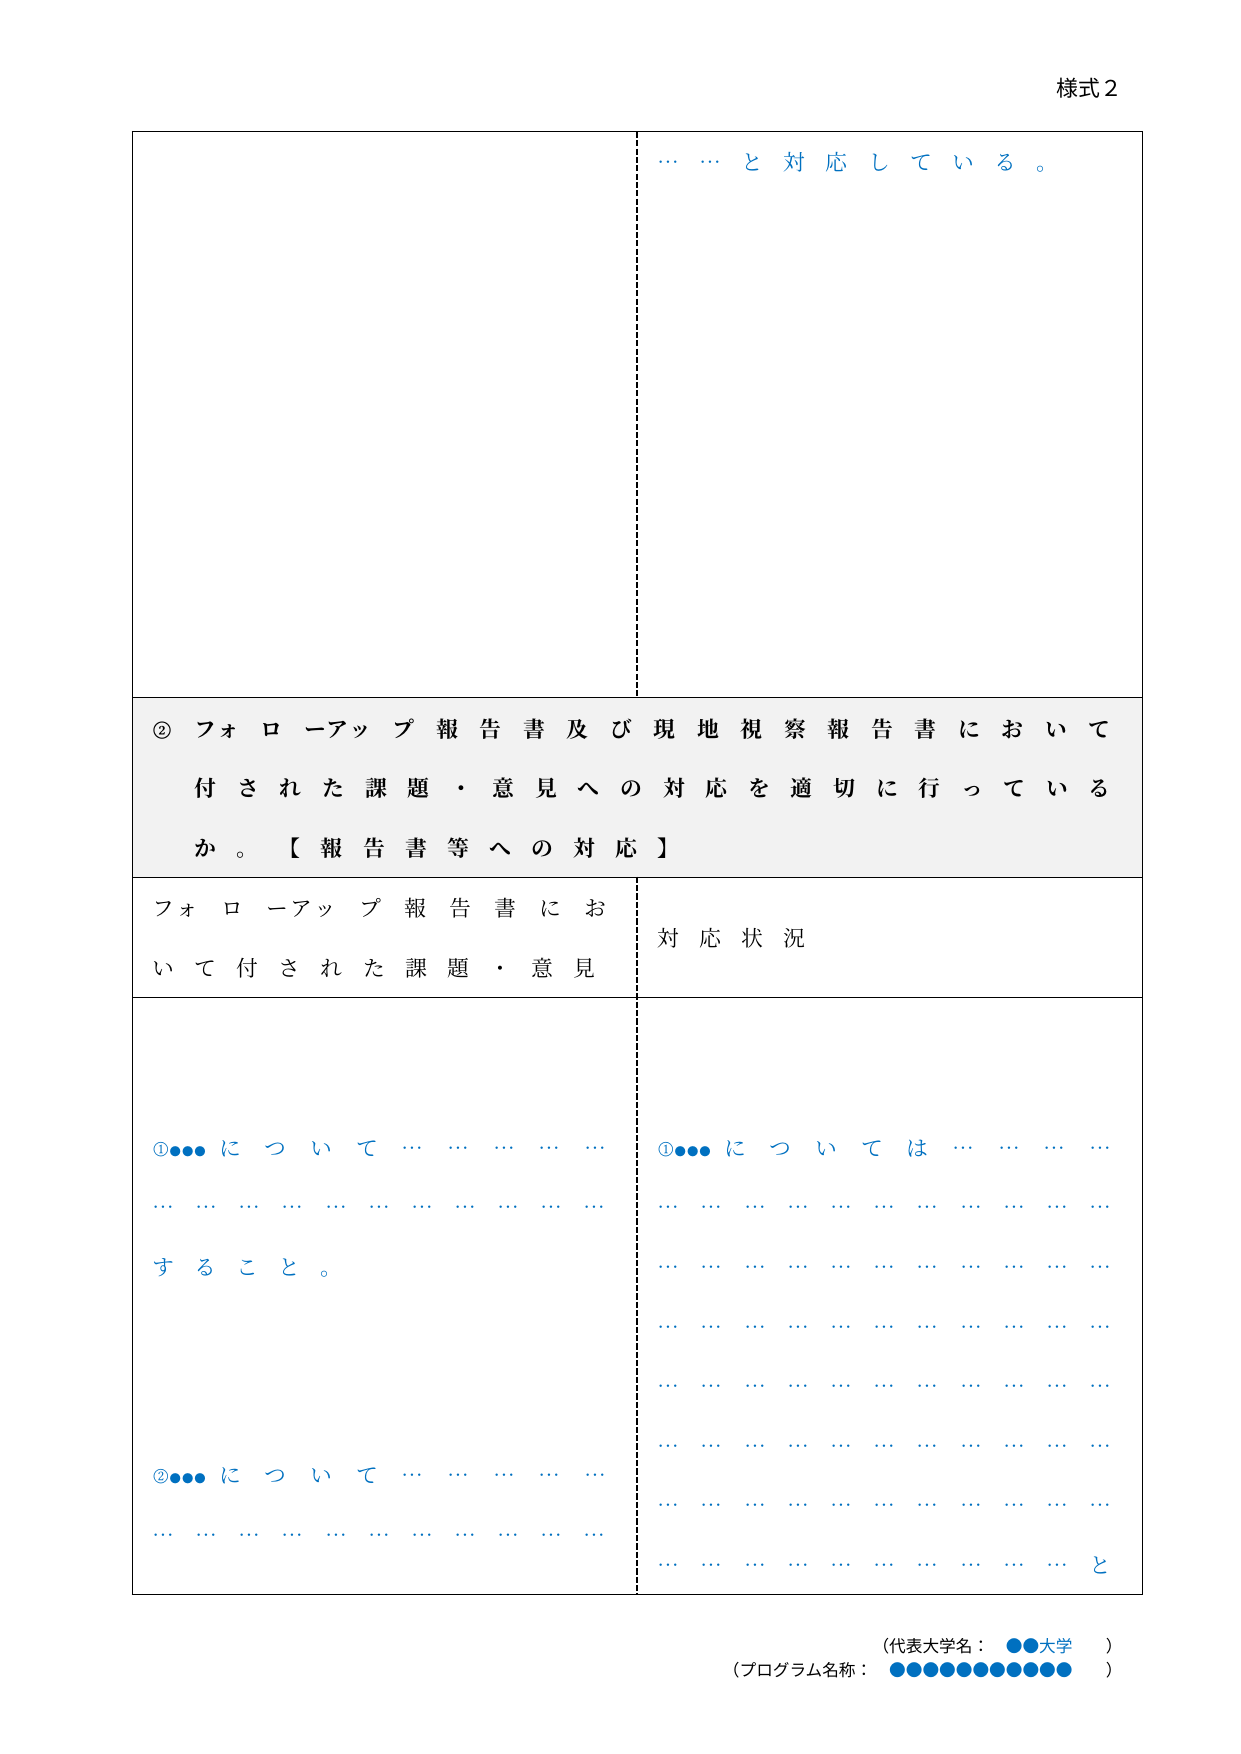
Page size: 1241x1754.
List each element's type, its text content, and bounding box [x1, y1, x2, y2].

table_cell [637, 132, 1142, 697]
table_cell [133, 132, 637, 697]
table_cell 対応状況 [637, 878, 1142, 997]
table_cell フォローアップ報告書において付された課題・意見 [133, 878, 637, 997]
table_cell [133, 998, 637, 1594]
table_cell フォローアップ報告書及び現地視察報告書において付された課題・意見への対応を適切に行っているか。【報告書等への対応】 [133, 698, 1142, 877]
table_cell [637, 998, 1142, 1594]
